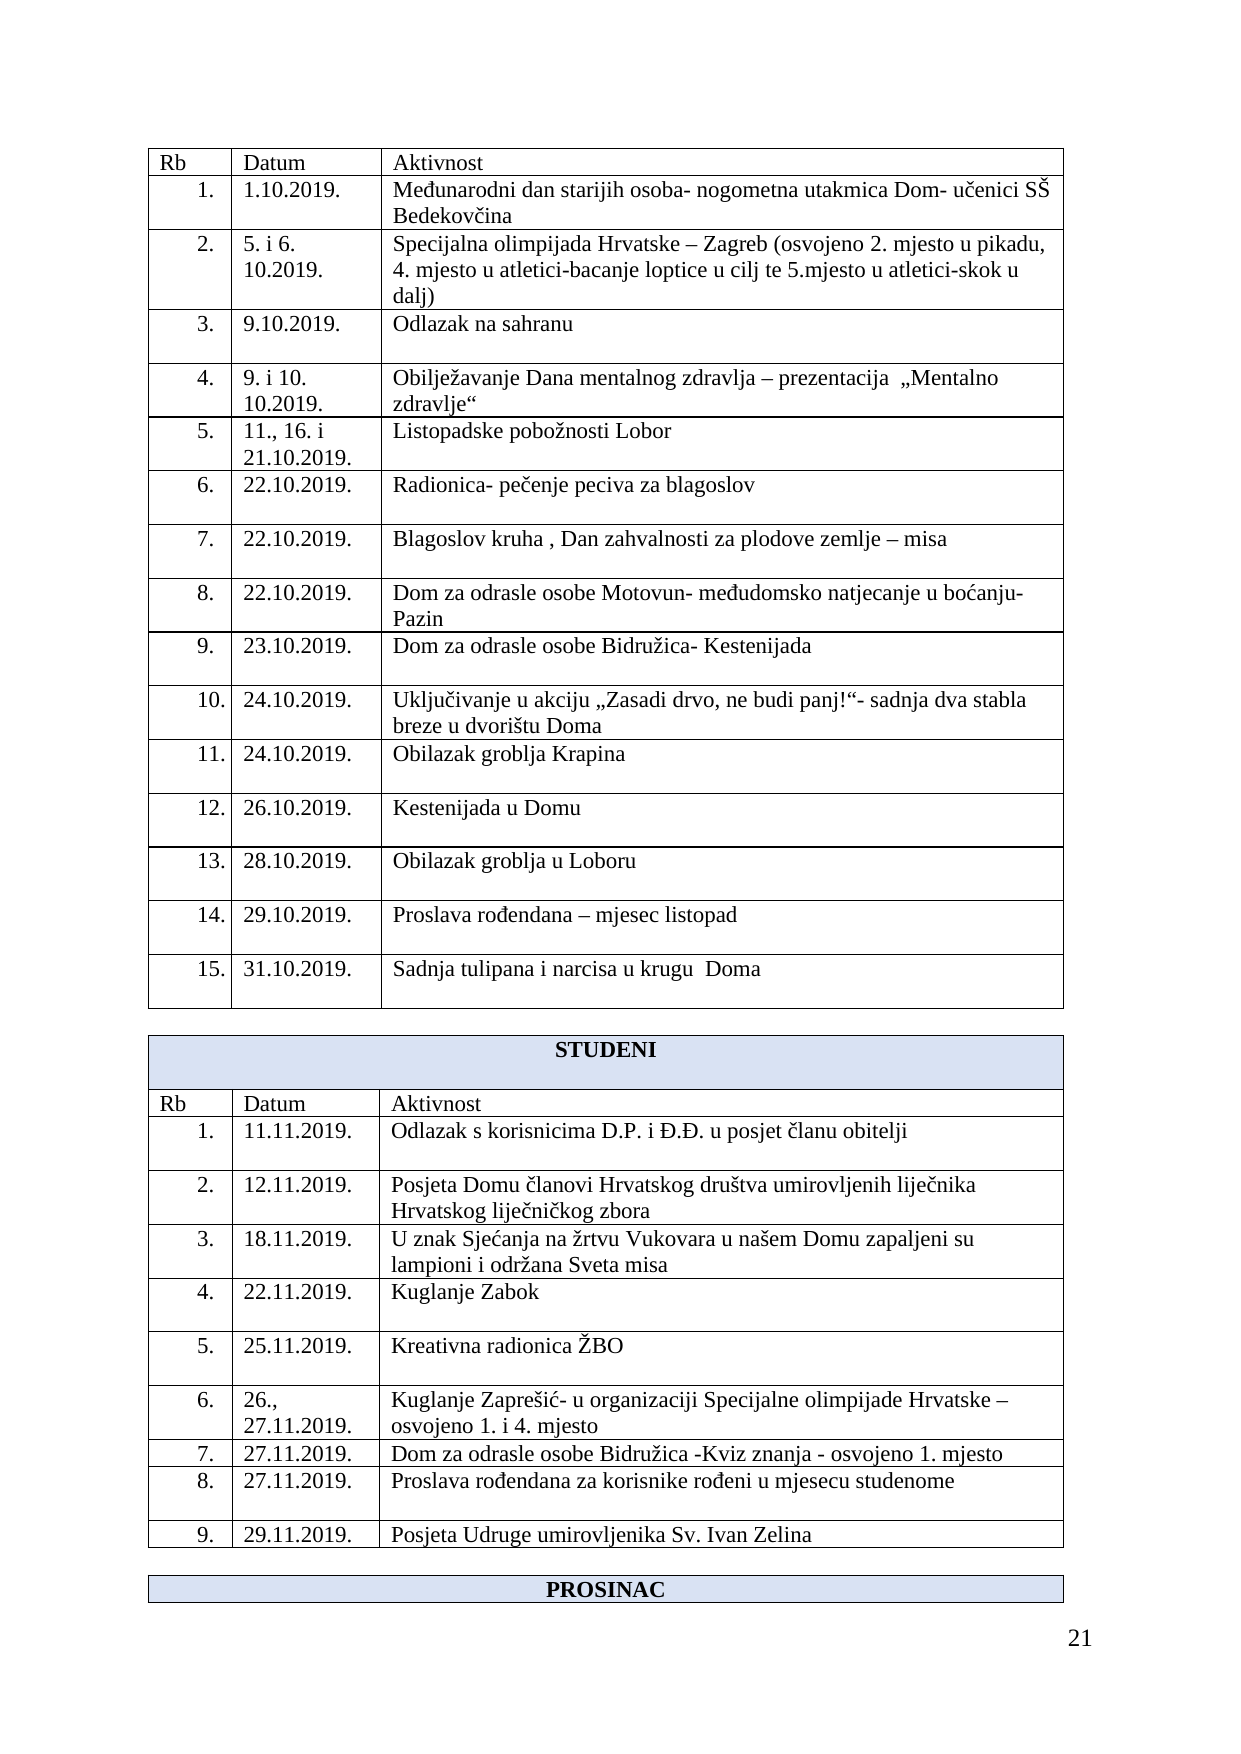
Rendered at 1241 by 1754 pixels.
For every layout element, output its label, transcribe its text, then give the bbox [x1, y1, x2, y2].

table_cell Kuglanje Zabok [380, 1279, 1063, 1331]
table_cell 29.11.2019. [233, 1521, 379, 1547]
table_cell Aktivnost [382, 149, 1063, 175]
table_cell [149, 848, 231, 900]
table_cell [149, 633, 231, 685]
table_cell [149, 955, 231, 1008]
table_cell [149, 1171, 232, 1224]
table_cell [149, 794, 231, 846]
table_cell 9. i 10. 10.2019. [232, 364, 381, 416]
table_cell Posjeta Domu članovi Hrvatskog društva umirovljenih liječnika Hrvatskog liječničkog zbora [380, 1171, 1063, 1224]
table_cell 11., 16. i 21.10.2019. [232, 418, 381, 470]
table_cell Radionica- pečenje peciva za blagoslov [382, 471, 1063, 524]
table_cell [149, 1467, 232, 1520]
table_cell Rb [149, 149, 231, 175]
table_cell [149, 1386, 232, 1439]
table_cell 26., 27.11.2019. [233, 1386, 379, 1439]
table_cell [149, 1440, 232, 1466]
table_cell [149, 1279, 232, 1331]
table_cell Specijalna olimpijada Hrvatske – Zagreb (osvojeno 2. mjesto u pikadu, 4. mjesto u atletici-bacanje loptice u cilj te 5.mjesto u atletici-skok u dalj) [382, 230, 1063, 309]
table_cell Kestenijada u Domu [382, 794, 1063, 846]
table_cell 29.10.2019. [232, 901, 381, 954]
table_cell 22.10.2019. [232, 471, 381, 524]
table_cell Dom za odrasle osobe Bidružica- Kestenijada [382, 633, 1063, 685]
table_cell Kreativna radionica ŽBO [380, 1332, 1063, 1385]
table_cell Uključivanje u akciju „Zasadi drvo, ne budi panj!“- sadnja dva stabla breze u dvorištu Doma [382, 686, 1063, 739]
table_cell 5. i 6. 10.2019. [232, 230, 381, 309]
table_cell [149, 310, 231, 363]
table_cell Blagoslov kruha , Dan zahvalnosti za plodove zemlje – misa [382, 525, 1063, 578]
table_cell [149, 901, 231, 954]
table_cell [149, 418, 231, 470]
table_header STUDENI [149, 1036, 1063, 1089]
table_cell Listopadske pobožnosti Lobor [382, 418, 1063, 470]
table_cell [149, 686, 231, 739]
table_header PROSINAC [149, 1576, 1063, 1602]
table_cell Dom za odrasle osobe Bidružica -Kviz znanja - osvojeno 1. mjesto [380, 1440, 1063, 1466]
table_cell U znak Sjećanja na žrtvu Vukovara u našem Domu zapaljeni su lampioni i održana Sveta misa [380, 1225, 1063, 1277]
table_cell 22.11.2019. [233, 1279, 379, 1331]
table_cell Aktivnost [380, 1090, 1063, 1116]
table_cell 27.11.2019. [233, 1467, 379, 1520]
table_cell 26.10.2019. [232, 794, 381, 846]
table_cell 27.11.2019. [233, 1440, 379, 1466]
table_cell Rb [149, 1090, 232, 1116]
table_cell Sadnja tulipana i narcisa u krugu Doma [382, 955, 1063, 1008]
table_cell Obilježavanje Dana mentalnog zdravlja – prezentacija „Mentalno zdravlje“ [382, 364, 1063, 416]
table_cell 25.11.2019. [233, 1332, 379, 1385]
table_cell Proslava rođendana za korisnike rođeni u mjesecu studenome [380, 1467, 1063, 1520]
table_cell 12.11.2019. [233, 1171, 379, 1224]
table_cell 28.10.2019. [232, 848, 381, 900]
table_cell Datum [233, 1090, 379, 1116]
table_cell Obilazak groblja Krapina [382, 740, 1063, 793]
table_cell [149, 1117, 232, 1170]
table_cell 9.10.2019. [232, 310, 381, 363]
table_cell [149, 471, 231, 524]
table_cell [149, 364, 231, 416]
table_cell Datum [232, 149, 381, 175]
table_cell [149, 1225, 232, 1277]
table_cell 31.10.2019. [232, 955, 381, 1008]
table_cell 24.10.2019. [232, 686, 381, 739]
table_cell 11.11.2019. [233, 1117, 379, 1170]
table_cell 24.10.2019. [232, 740, 381, 793]
table_cell Međunarodni dan starijih osoba- nogometna utakmica Dom- učenici SŠ Bedekovčina [382, 176, 1063, 229]
table_cell 18.11.2019. [233, 1225, 379, 1277]
table_cell 23.10.2019. [232, 633, 381, 685]
table_cell 22.10.2019. [232, 579, 381, 631]
table_cell Odlazak s korisnicima D.P. i Đ.Đ. u posjet članu obitelji [380, 1117, 1063, 1170]
table_cell [149, 230, 231, 309]
table_cell [149, 740, 231, 793]
table_cell Odlazak na sahranu [382, 310, 1063, 363]
table_cell [149, 1521, 232, 1547]
table_cell Posjeta Udruge umirovljenika Sv. Ivan Zelina [380, 1521, 1063, 1547]
table_cell 22.10.2019. [232, 525, 381, 578]
table_cell 1.10.2019. [232, 176, 381, 229]
table_cell Obilazak groblja u Loboru [382, 848, 1063, 900]
table_cell Kuglanje Zaprešić- u organizaciji Specijalne olimpijade Hrvatske – osvojeno 1. i 4. mjesto [380, 1386, 1063, 1439]
table_cell Dom za odrasle osobe Motovun- međudomsko natjecanje u boćanju- Pazin [382, 579, 1063, 631]
table_cell [149, 579, 231, 631]
table_cell [149, 1332, 232, 1385]
table_cell [149, 525, 231, 578]
table_cell [149, 176, 231, 229]
table_cell Proslava rođendana – mjesec listopad [382, 901, 1063, 954]
